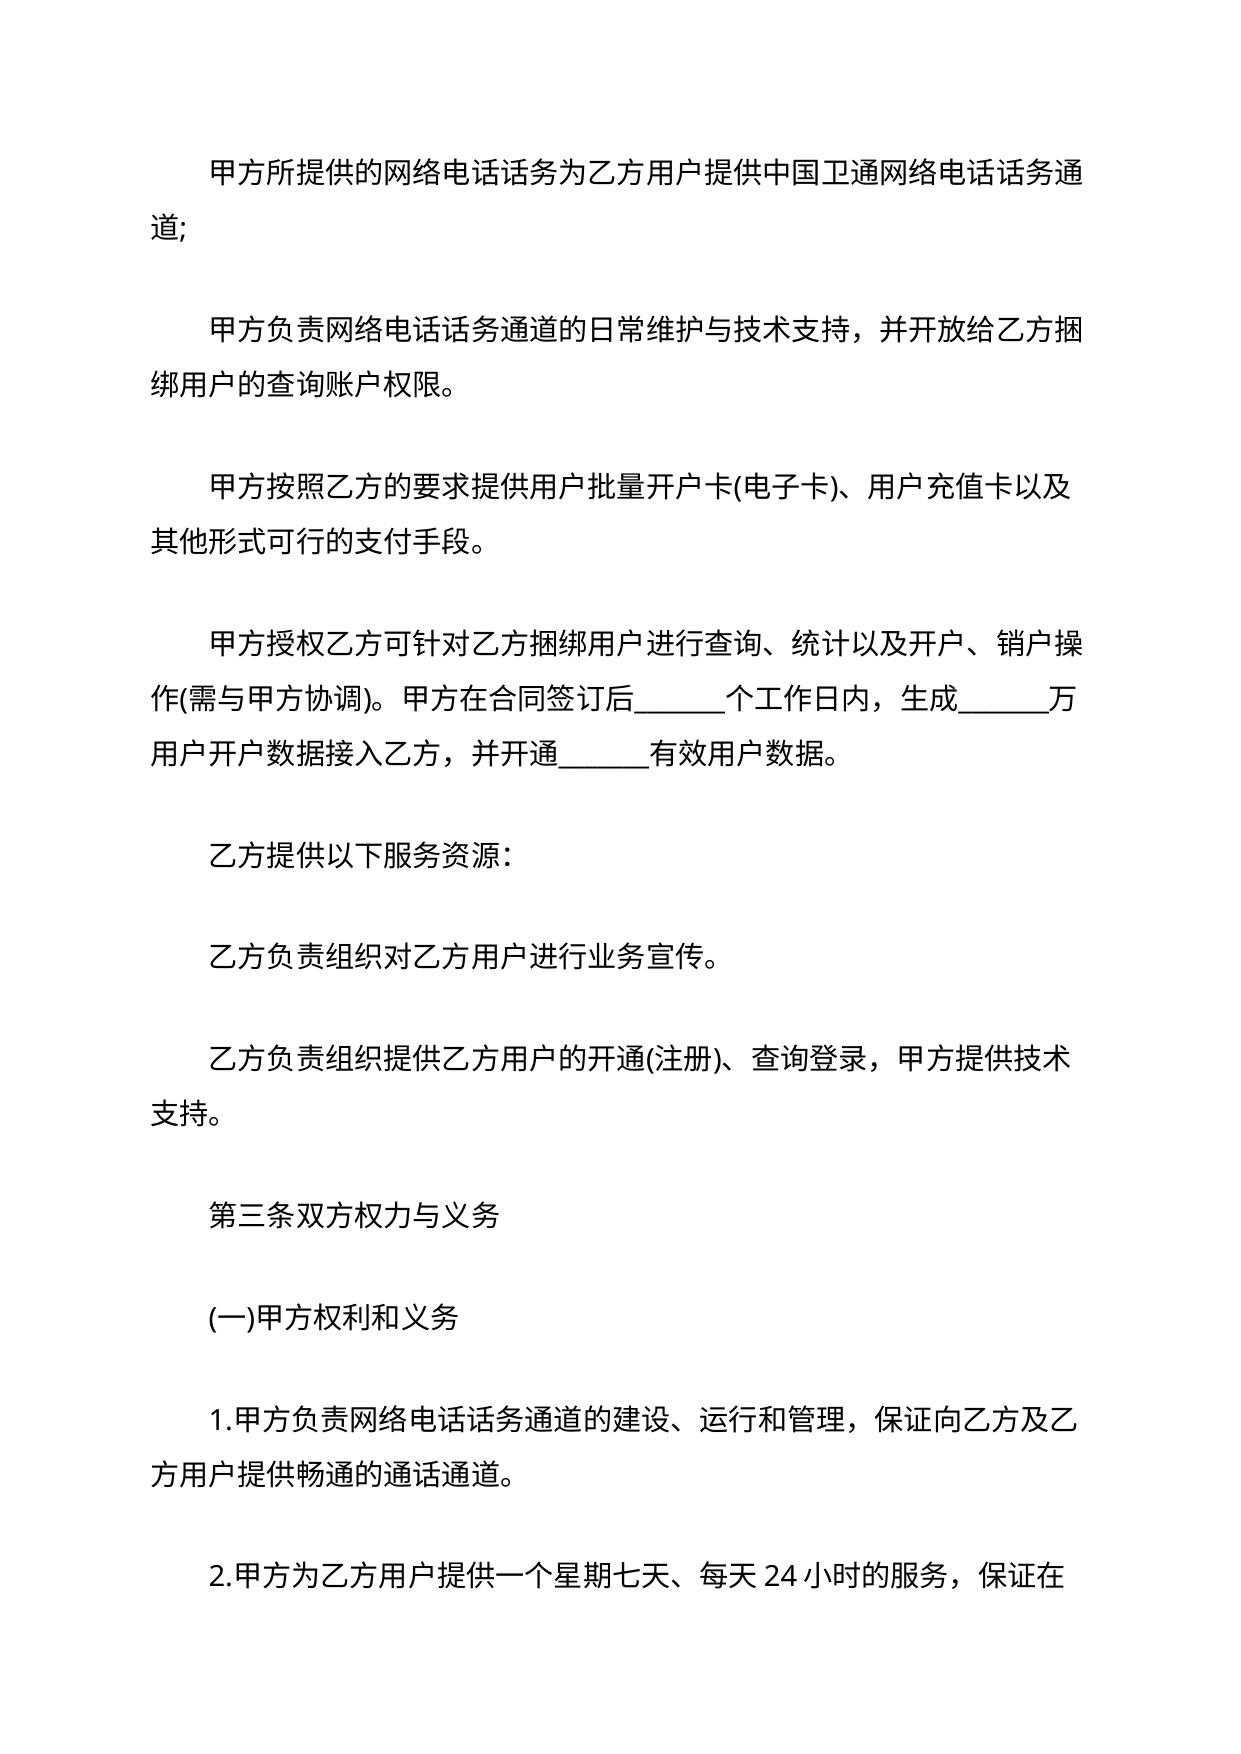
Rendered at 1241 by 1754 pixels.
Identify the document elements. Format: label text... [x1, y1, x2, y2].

text (一)甲方权利和义务 [150, 1294, 1090, 1337]
text 甲方按照乙方的要求提供用户批量开户卡(电子卡)、用户充值卡以及其他形式可行的支付手段。 [150, 463, 1090, 561]
text 乙方负责组织提供乙方用户的开通(注册)、查询登录，甲方提供技术支持。 [150, 1036, 1090, 1133]
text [150, 1553, 1090, 1595]
text 甲方所提供的网络电话话务为乙方用户提供中国卫通网络电话话务通道; [150, 150, 1090, 247]
text 乙方提供以下服务资源： [150, 832, 1090, 874]
text 1.甲方负责网络电话话务通道的建设、运行和管理，保证向乙方及乙方用户提供畅通的通话通道。 [150, 1396, 1090, 1493]
text 第三条双方权力与义务 [150, 1192, 1090, 1235]
text 甲方负责网络电话话务通道的日常维护与技术支持，并开放给乙方捆绑用户的查询账户权限。 [150, 307, 1090, 404]
text 乙方负责组织对乙方用户进行业务宣传。 [150, 934, 1090, 976]
text 甲方授权乙方可针对乙方捆绑用户进行查询、统计以及开户、销户操作(需与甲方协调)。甲方在合同签订后_______个工作日内，生成_______万用户开户数据接入乙方，并开通_______有效用户数据。 [150, 620, 1090, 773]
